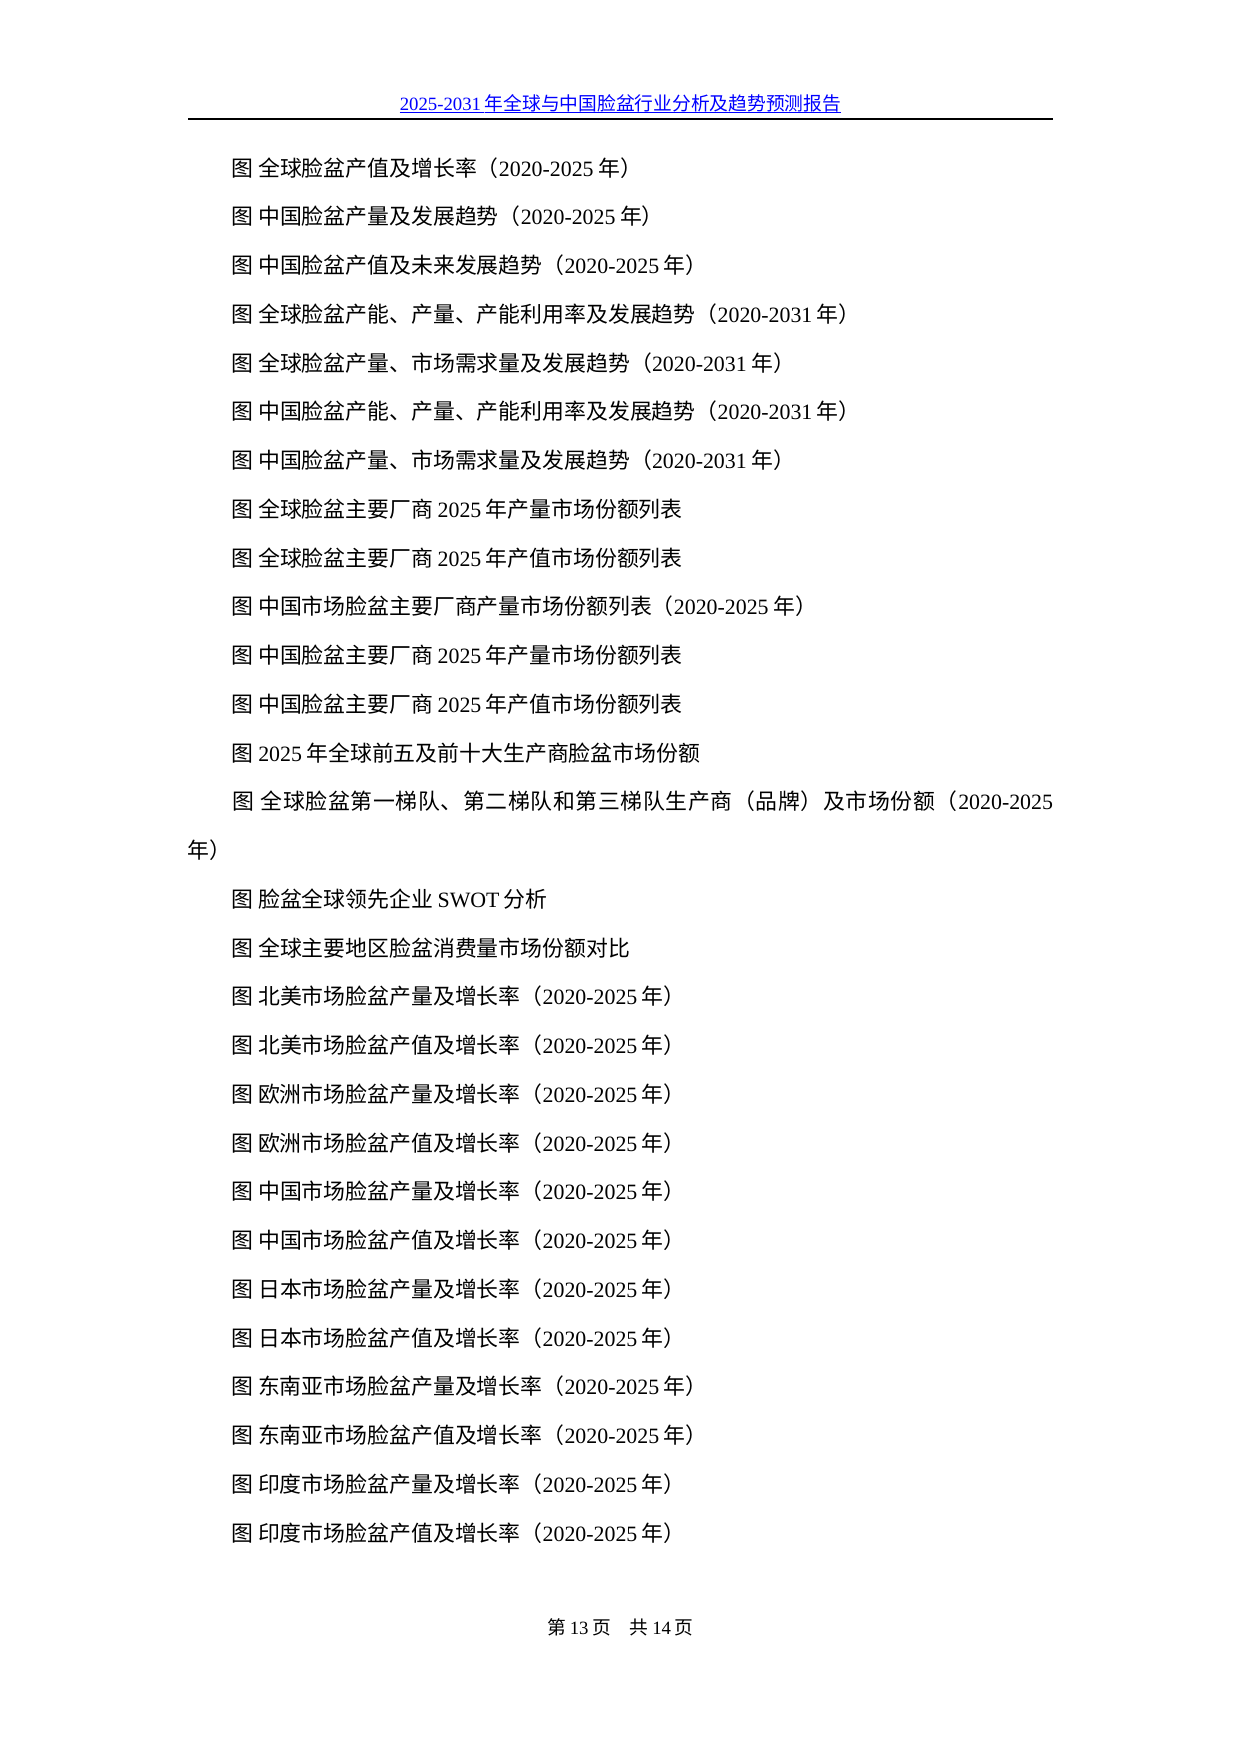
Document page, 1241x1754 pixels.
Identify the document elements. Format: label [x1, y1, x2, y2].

text [187, 150, 1053, 1548]
